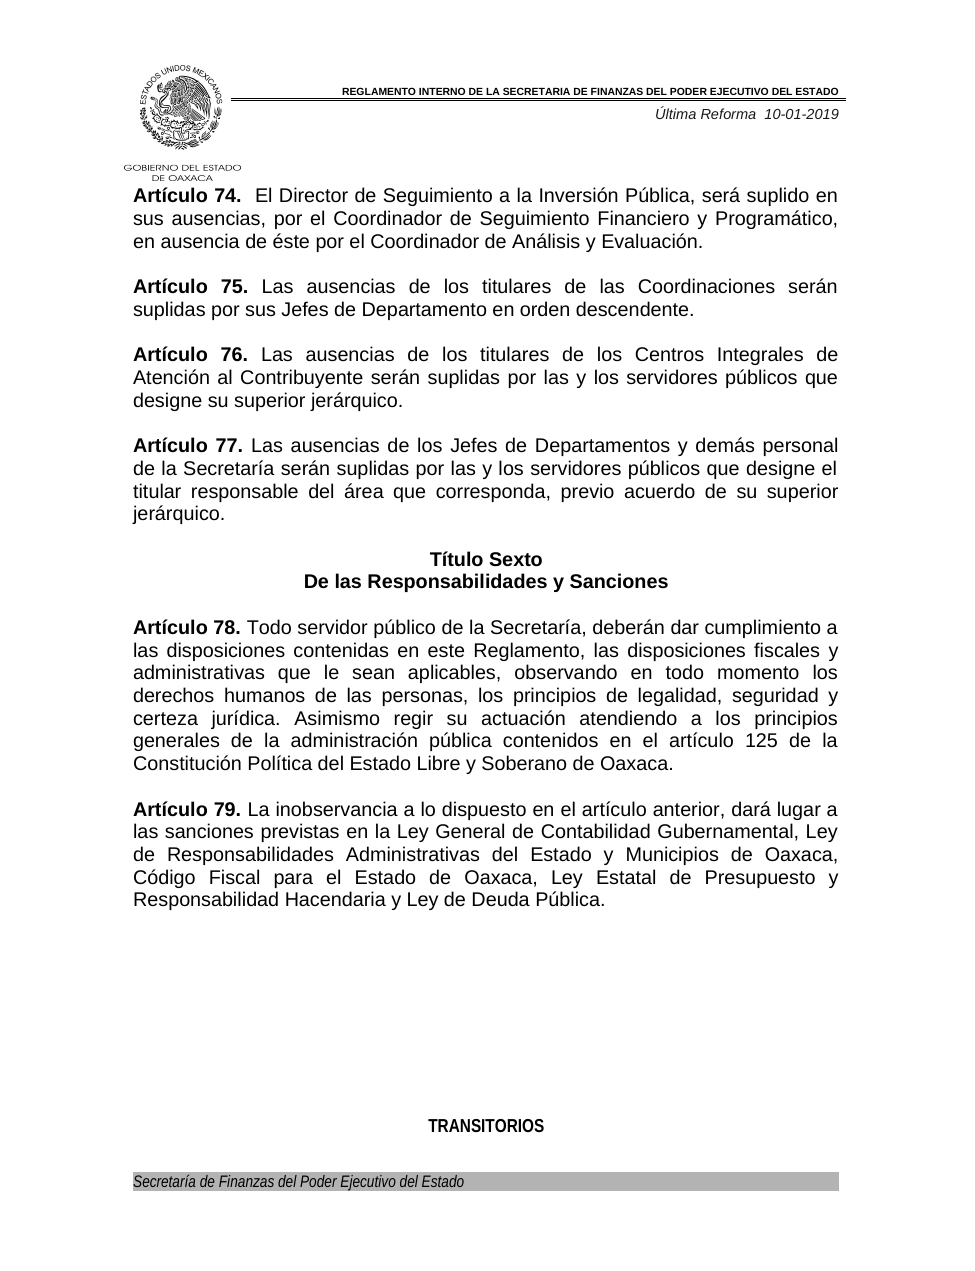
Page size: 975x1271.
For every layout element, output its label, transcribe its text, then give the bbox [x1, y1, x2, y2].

text TRANSITORIOS [133, 1115, 839, 1137]
text Artículo 76. Las ausencias de los titulares de los Centros Integrales de Atención al Contribuyente serán suplidas por las y los servidores públicos que designe su superior jerárquico. [133, 343, 839, 411]
text Artículo 79. La inobservancia a lo dispuesto en el artículo anterior, dará lugar a las sanciones previstas en la Ley General de Contabilidad Gubernamental, Ley de Responsabilidades Administrativas del Estado y Municipios de Oaxaca, Código Fiscal para el Estado de Oaxaca, Ley Estatal de Presupuesto y Responsabilidad Hacendaria y Ley de Deuda Pública. [133, 797, 839, 911]
text Artículo 75. Las ausencias de los titulares de las Coordinaciones serán suplidas por sus Jefes de Departamento en orden descendente. [133, 275, 839, 321]
text De las Responsabilidades y Sanciones [133, 570, 839, 593]
text Título Sexto [133, 548, 839, 570]
text Artículo 78. Todo servidor público de la Secretaría, deberán dar cumplimiento a las disposiciones contenidas en este Reglamento, las disposiciones fiscales y administrativas que le sean aplicables, observando en todo momento los derechos humanos de las personas, los principios de legalidad, seguridad y certeza jurídica. Asimismo regir su actuación atendiendo a los principios generales de la administración pública contenidos en el artículo 125 de la Constitución Política del Estado Libre y Soberano de Oaxaca. [133, 616, 839, 775]
text Artículo 74. El Director de Seguimiento a la Inversión Pública, será suplido en sus ausencias, por el Coordinador de Seguimiento Financiero y Programático, en ausencia de éste por el Coordinador de Análisis y Evaluación. [133, 184, 839, 252]
picture [121, 62, 244, 184]
subtitle Artículo 77. Las ausencias de los Jefes de Departamentos y demás personal de la Secretaría serán suplidas por las y los servidores públicos que designe el titular responsable del área que corresponda, previo acuerdo de su superior jerárquico. [133, 434, 839, 525]
